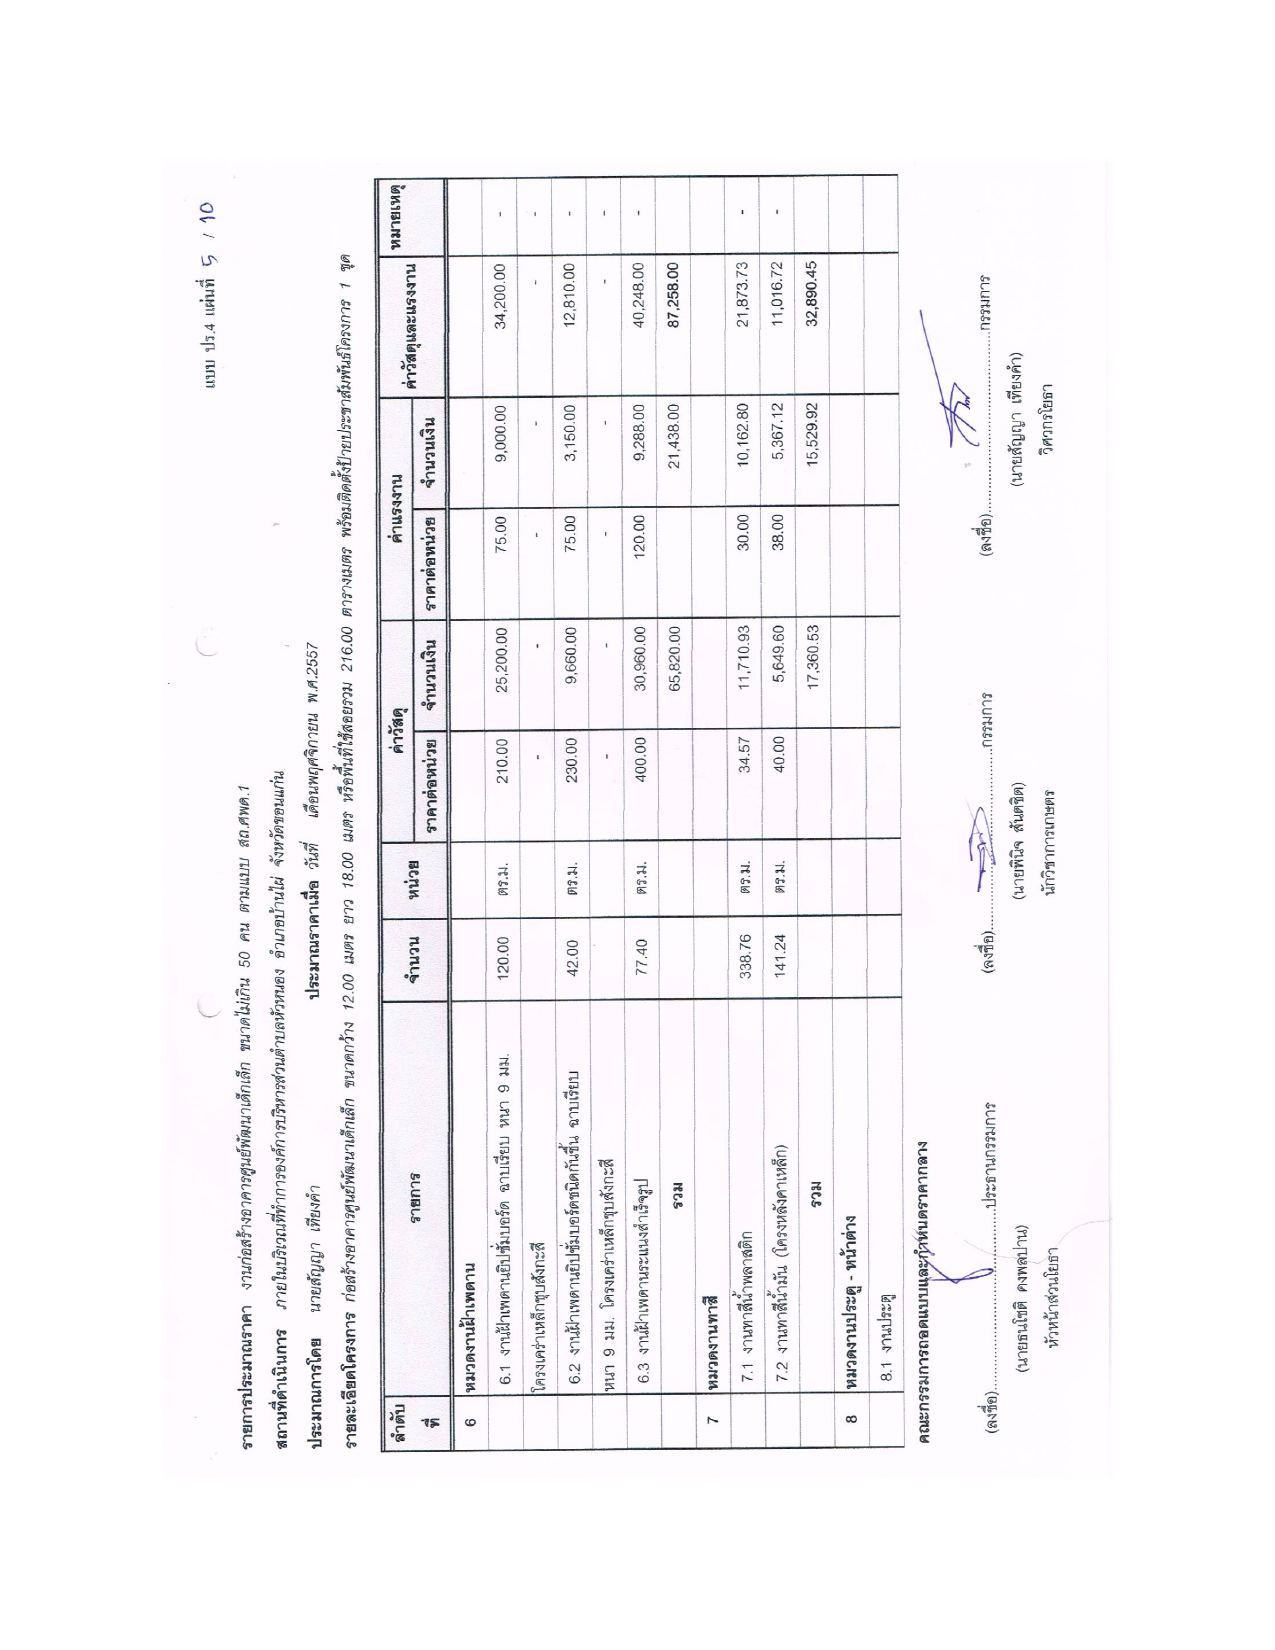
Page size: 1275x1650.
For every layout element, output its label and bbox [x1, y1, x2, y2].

picture [150, 150, 1125, 1491]
